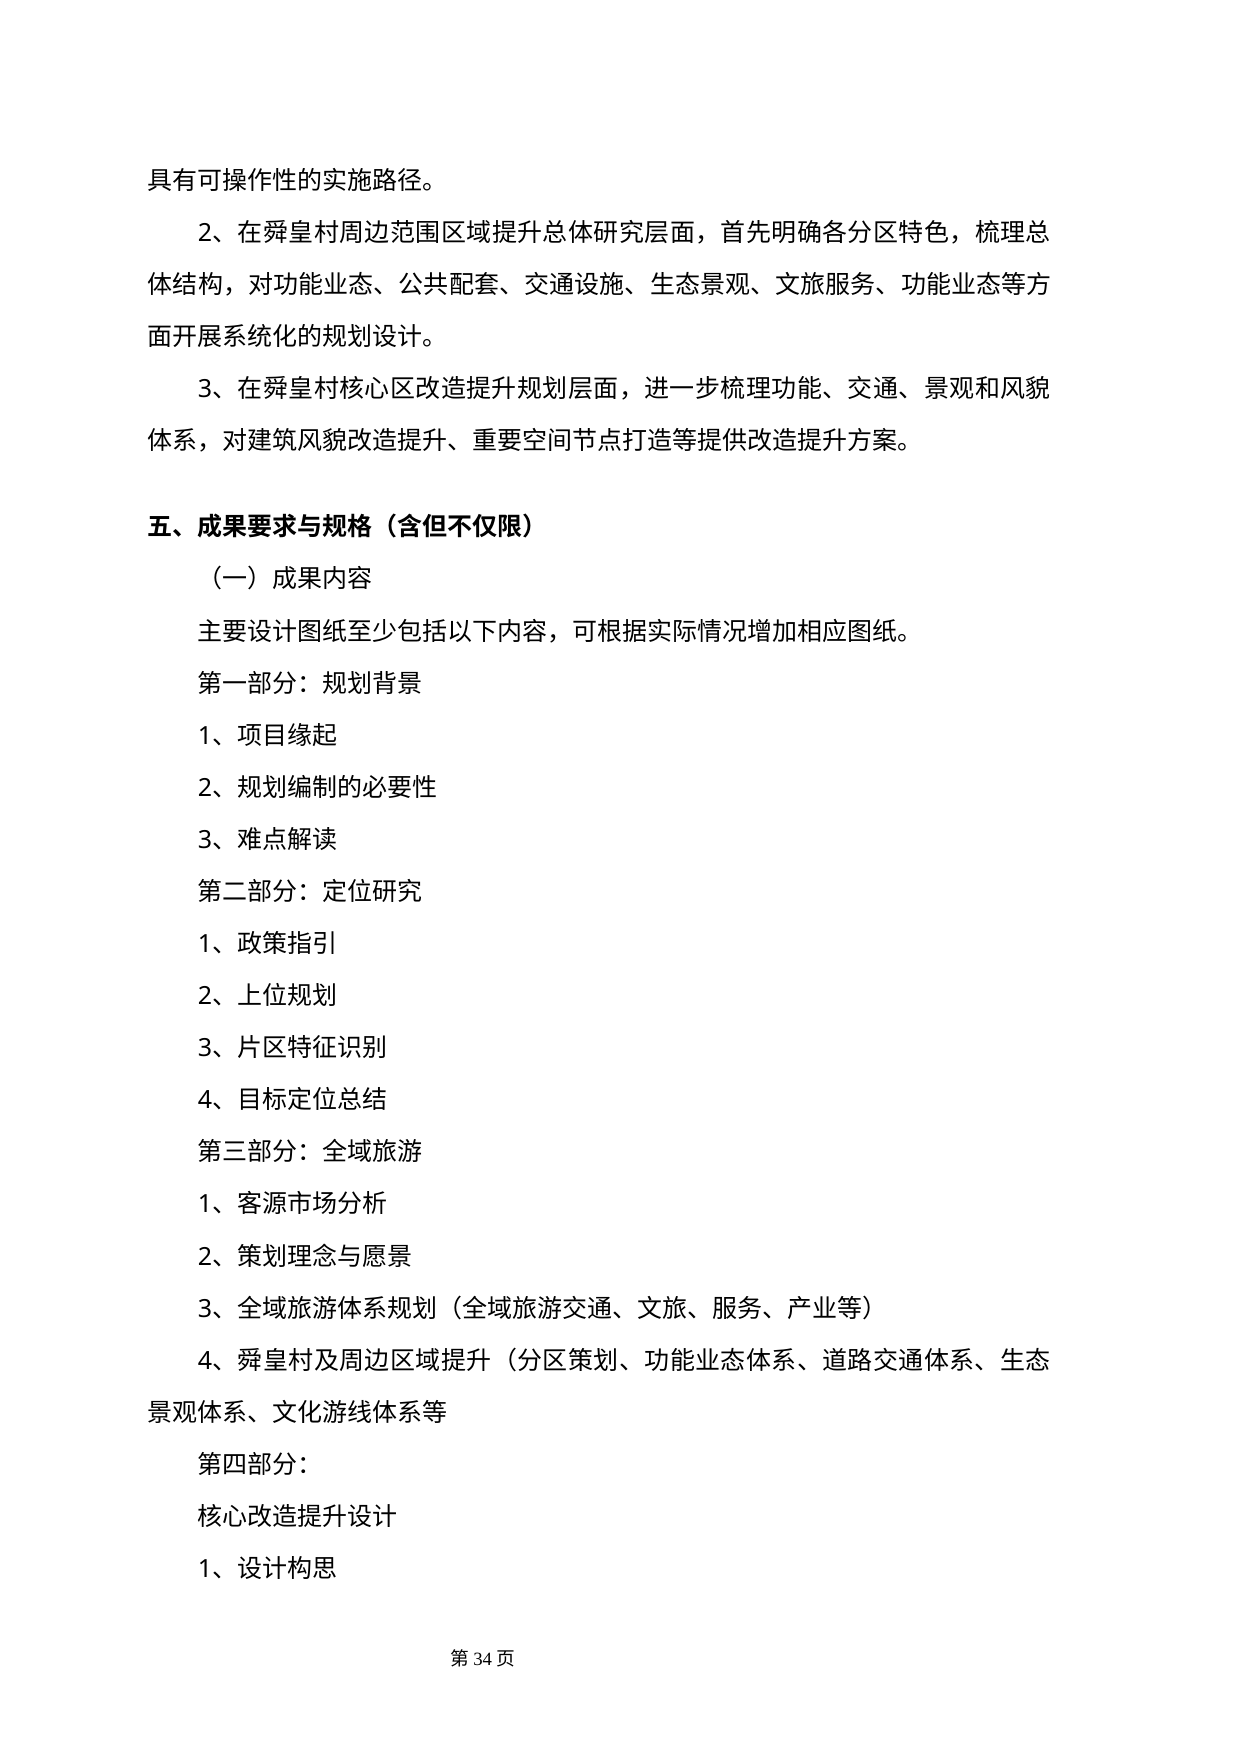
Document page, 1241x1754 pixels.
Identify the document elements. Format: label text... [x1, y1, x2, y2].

text 1、政策指引 [148, 911, 1053, 963]
text 2、在舜皇村周边范围区域提升总体研究层面，首先明确各分区特色，梳理总体结构，对功能业态、公共配套、交通设施、生态景观、文旅服务、功能业态等方面开展系统化的规划设计。 [148, 200, 1053, 356]
text 4、目标定位总结 [148, 1067, 1053, 1119]
text 主要设计图纸至少包括以下内容，可根据实际情况增加相应图纸。 [148, 598, 1053, 650]
text 第三部分：全域旅游 [148, 1119, 1053, 1171]
text 3、难点解读 [148, 807, 1053, 859]
text 2、策划理念与愿景 [148, 1223, 1053, 1275]
text 1、客源市场分析 [148, 1171, 1053, 1223]
text 第二部分：定位研究 [148, 859, 1053, 911]
text 第一部分：规划背景 [148, 650, 1053, 702]
text 2、上位规划 [148, 963, 1053, 1015]
text 2、规划编制的必要性 [148, 754, 1053, 807]
text 3、片区特征识别 [148, 1015, 1053, 1067]
text 1、项目缘起 [148, 702, 1053, 754]
text 3、在舜皇村核心区改造提升规划层面，进一步梳理功能、交通、景观和风貌体系，对建筑风貌改造提升、重要空间节点打造等提供改造提升方案。 [148, 356, 1053, 460]
text 第四部分： [148, 1432, 1053, 1484]
text 核心改造提升设计 [148, 1484, 1053, 1536]
text 4、舜皇村及周边区域提升（分区策划、功能业态体系、道路交通体系、生态景观体系、文化游线体系等 [148, 1327, 1053, 1432]
text 3、全域旅游体系规划（全域旅游交通、文旅、服务、产业等） [148, 1275, 1053, 1327]
text 1、设计构思 [148, 1536, 1053, 1588]
text （一）成果内容 [148, 546, 1053, 598]
text 五、成果要求与规格（含但不仅限） [148, 494, 1053, 546]
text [148, 148, 1053, 200]
